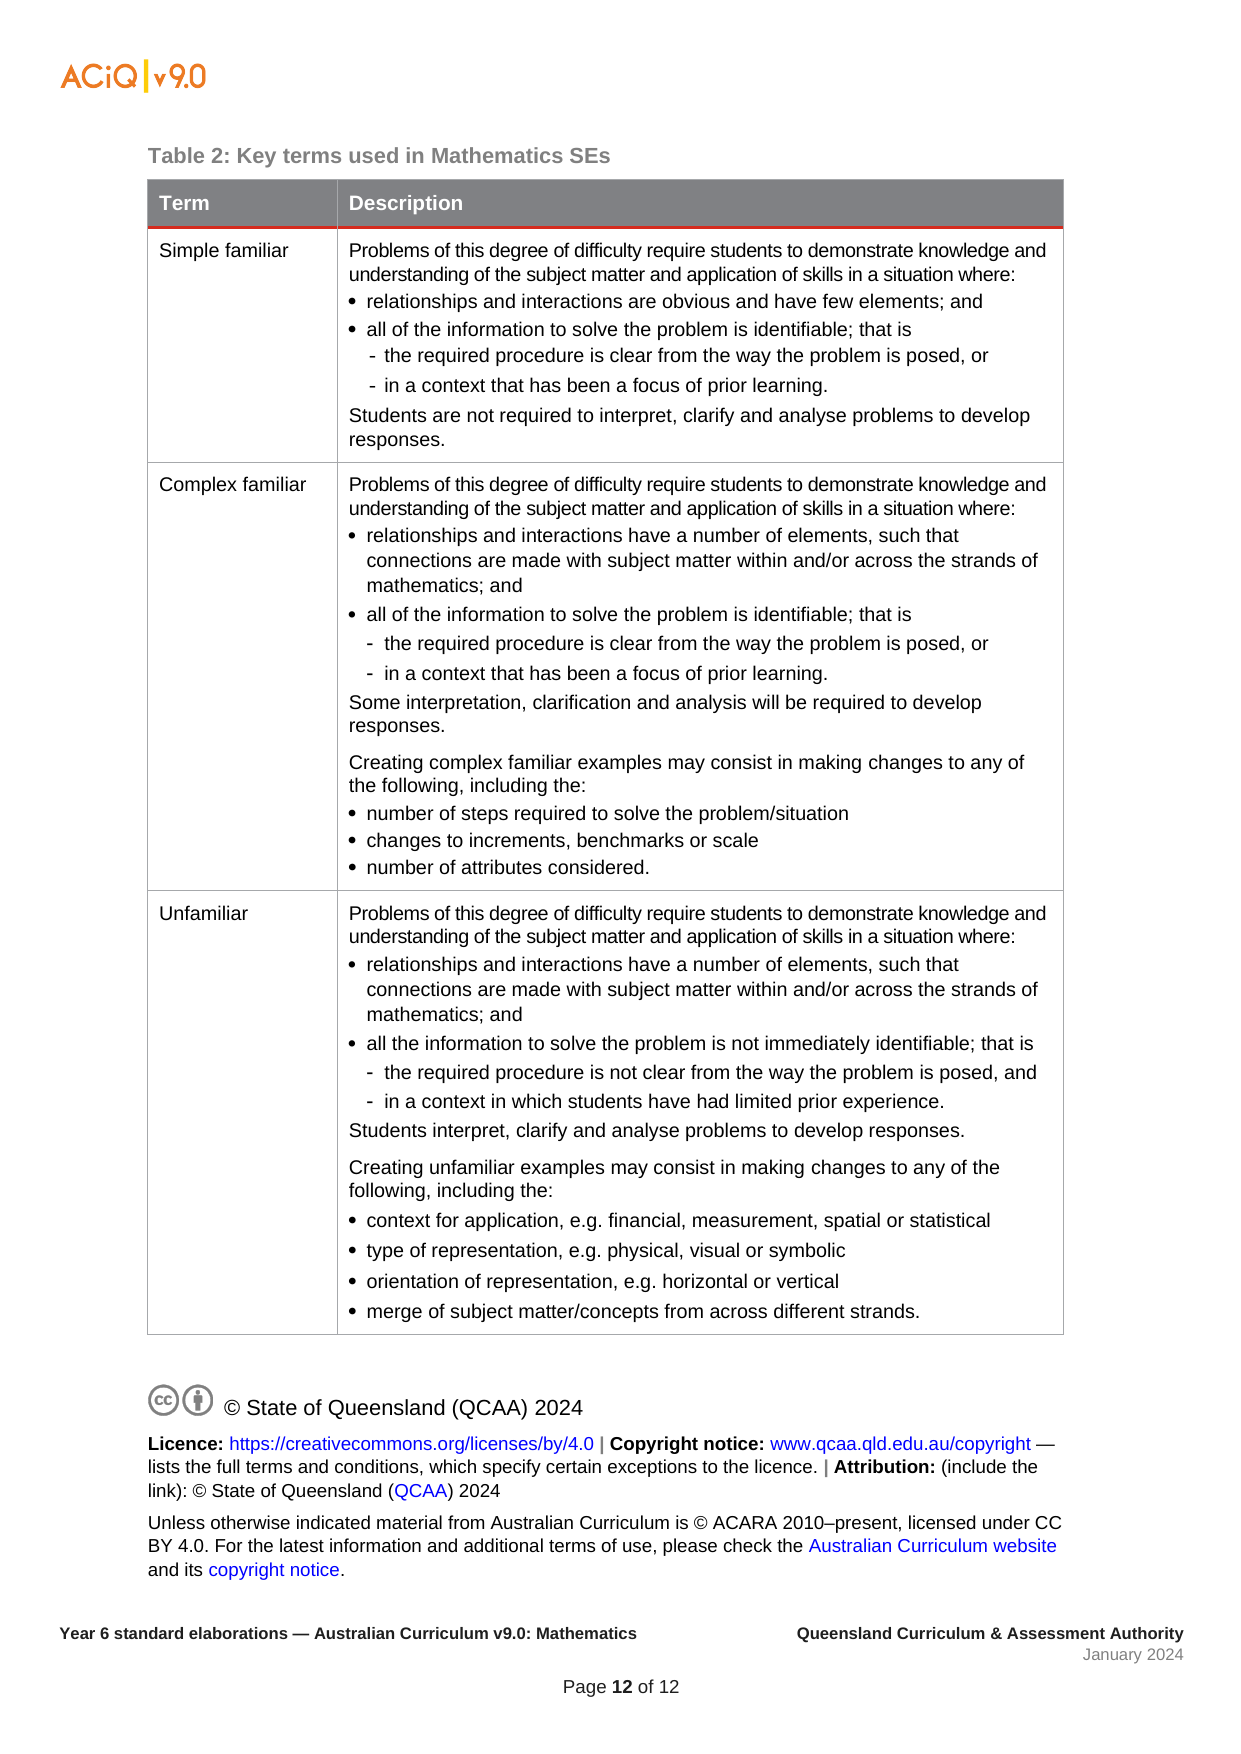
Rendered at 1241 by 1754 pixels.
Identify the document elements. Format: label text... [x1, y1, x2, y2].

table_cell Unfamiliar [148, 891, 337, 1333]
table_cell Problems of this degree of difficulty require students to demonstrate knowledge and understanding of the subject matter and application of skills in a situation where: relationships and interactions have a number of elements, such that connections are made with subject matter within and/or across the strands of mathematics; and all of the information to solve the problem is identifiable; that is the required procedure is clear from the way the problem is posed, or in a context that has been a focus of prior learning. Some interpretation, clarification and analysis will be required to develop responses. Creating complex familiar examples may consist in making changes to any of the following, including the: number of steps required to solve the problem/situation changes to increments, benchmarks or scale number of attributes considered. [338, 463, 1063, 890]
table_header Description [338, 180, 1063, 226]
picture [59, 59, 207, 94]
text © State of Queensland (QCAA) [148, 1384, 1063, 1420]
text Table 2: Key terms used in Mathematics SEs [148, 143, 1063, 168]
table_cell Problems of this degree of difficulty require students to demonstrate knowledge and understanding of the subject matter and application of skills in a situation where: relationships and interactions are obvious and have few elements; and all of the information to solve the problem is identifiable; that is the required procedure is clear from the way the problem is posed, or in a context that has been a focus of prior learning. Students are not required to interpret, clarify and analyse problems to develop responses. [338, 229, 1063, 462]
table_cell Complex familiar [148, 463, 337, 890]
table_header Term [148, 180, 337, 226]
table_cell Simple familiar [148, 229, 337, 462]
text Licence: https://creativecommons.org/licenses/by/4.0 | Copyright notice: www.qcaa.qld.edu.au/copyright — lists the full terms and conditions, which specify certain exceptions to the licence. | Attribution: (include the link): © State of Queensland (QCAA) 2024 [148, 1432, 1063, 1501]
picture [147, 1384, 213, 1416]
table_cell Problems of this degree of difficulty require students to demonstrate knowledge and understanding of the subject matter and application of skills in a situation where: relationships and interactions have a number of elements, such that connections are made with subject matter within and/or across the strands of mathematics; and all the information to solve the problem is not immediately identifiable; that is the required procedure is not clear from the way the problem is posed, and in a context in which students have had limited prior experience. Students interpret, clarify and analyse problems to develop responses. Creating unfamiliar examples may consist in making changes to any of the following, including the: context for application, e.g. financial, measurement, spatial or statistical type of representation, e.g. physical, visual or symbolic orientation of representation, e.g. horizontal or vertical merge of subject matter/concepts from across different strands. [338, 891, 1063, 1333]
text Unless otherwise indicated material from Australian Curriculum is © ACARA 2010–present, licensed under CC BY 4.0. For the latest information and additional terms of use, please check the Australian Curriculum website and its copyright notice. [148, 1512, 1063, 1581]
